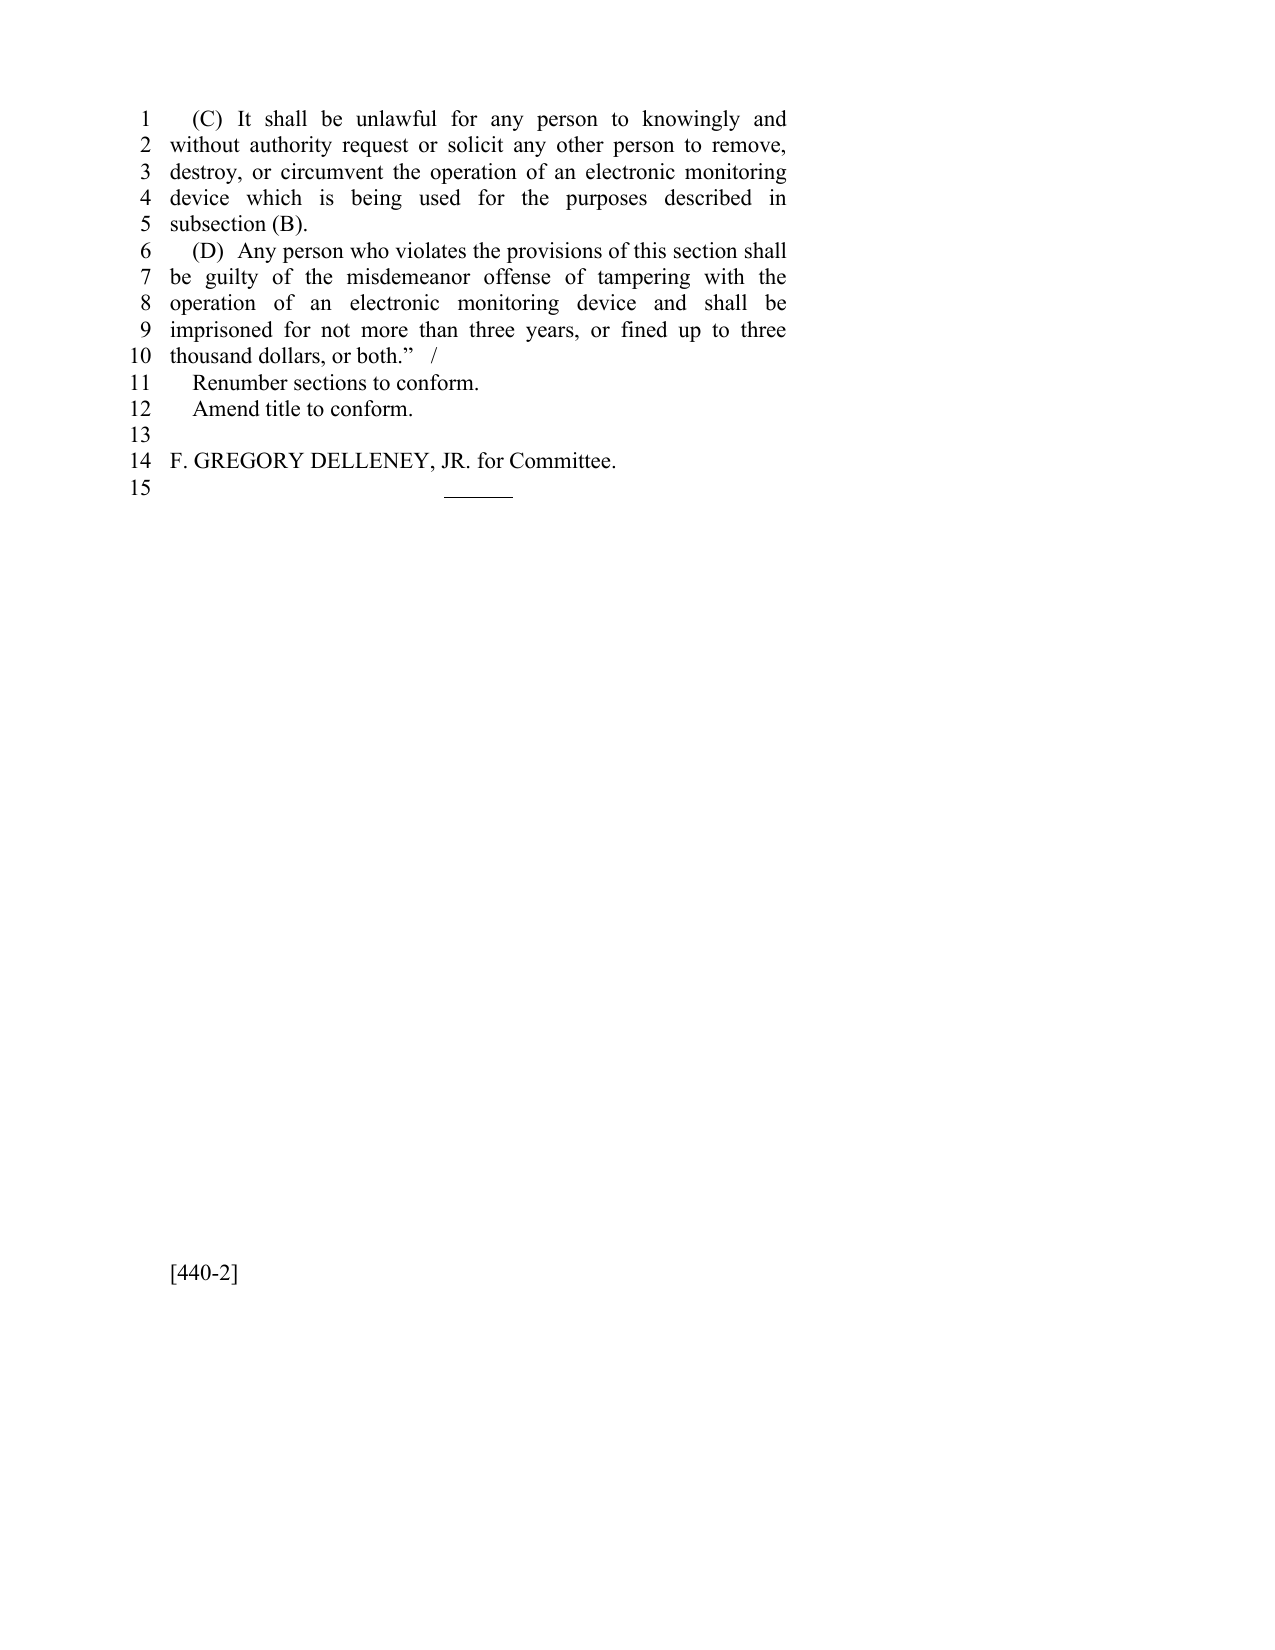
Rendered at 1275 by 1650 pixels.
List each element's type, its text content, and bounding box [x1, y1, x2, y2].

text Amend title to conform. [169, 395, 787, 421]
text Renumber sections to conform. [169, 368, 787, 395]
text F. GREGORY DELLENEY, JR. for Committee. [169, 448, 787, 474]
text (D) Any person who violates the provisions of this section shall be guilty of the misdemeanor offense of tampering with the operation of an electronic monitoring device and shall be imprisoned for not more than three years, or fined up to three thousand dollars, or both.” / [169, 237, 787, 368]
text (C) It shall be unlawful for any person to knowingly and without authority request or solicit any other person to remove, destroy, or circumvent the operation of an electronic monitoring device which is being used for the purposes described in subsection (B). [169, 105, 787, 237]
